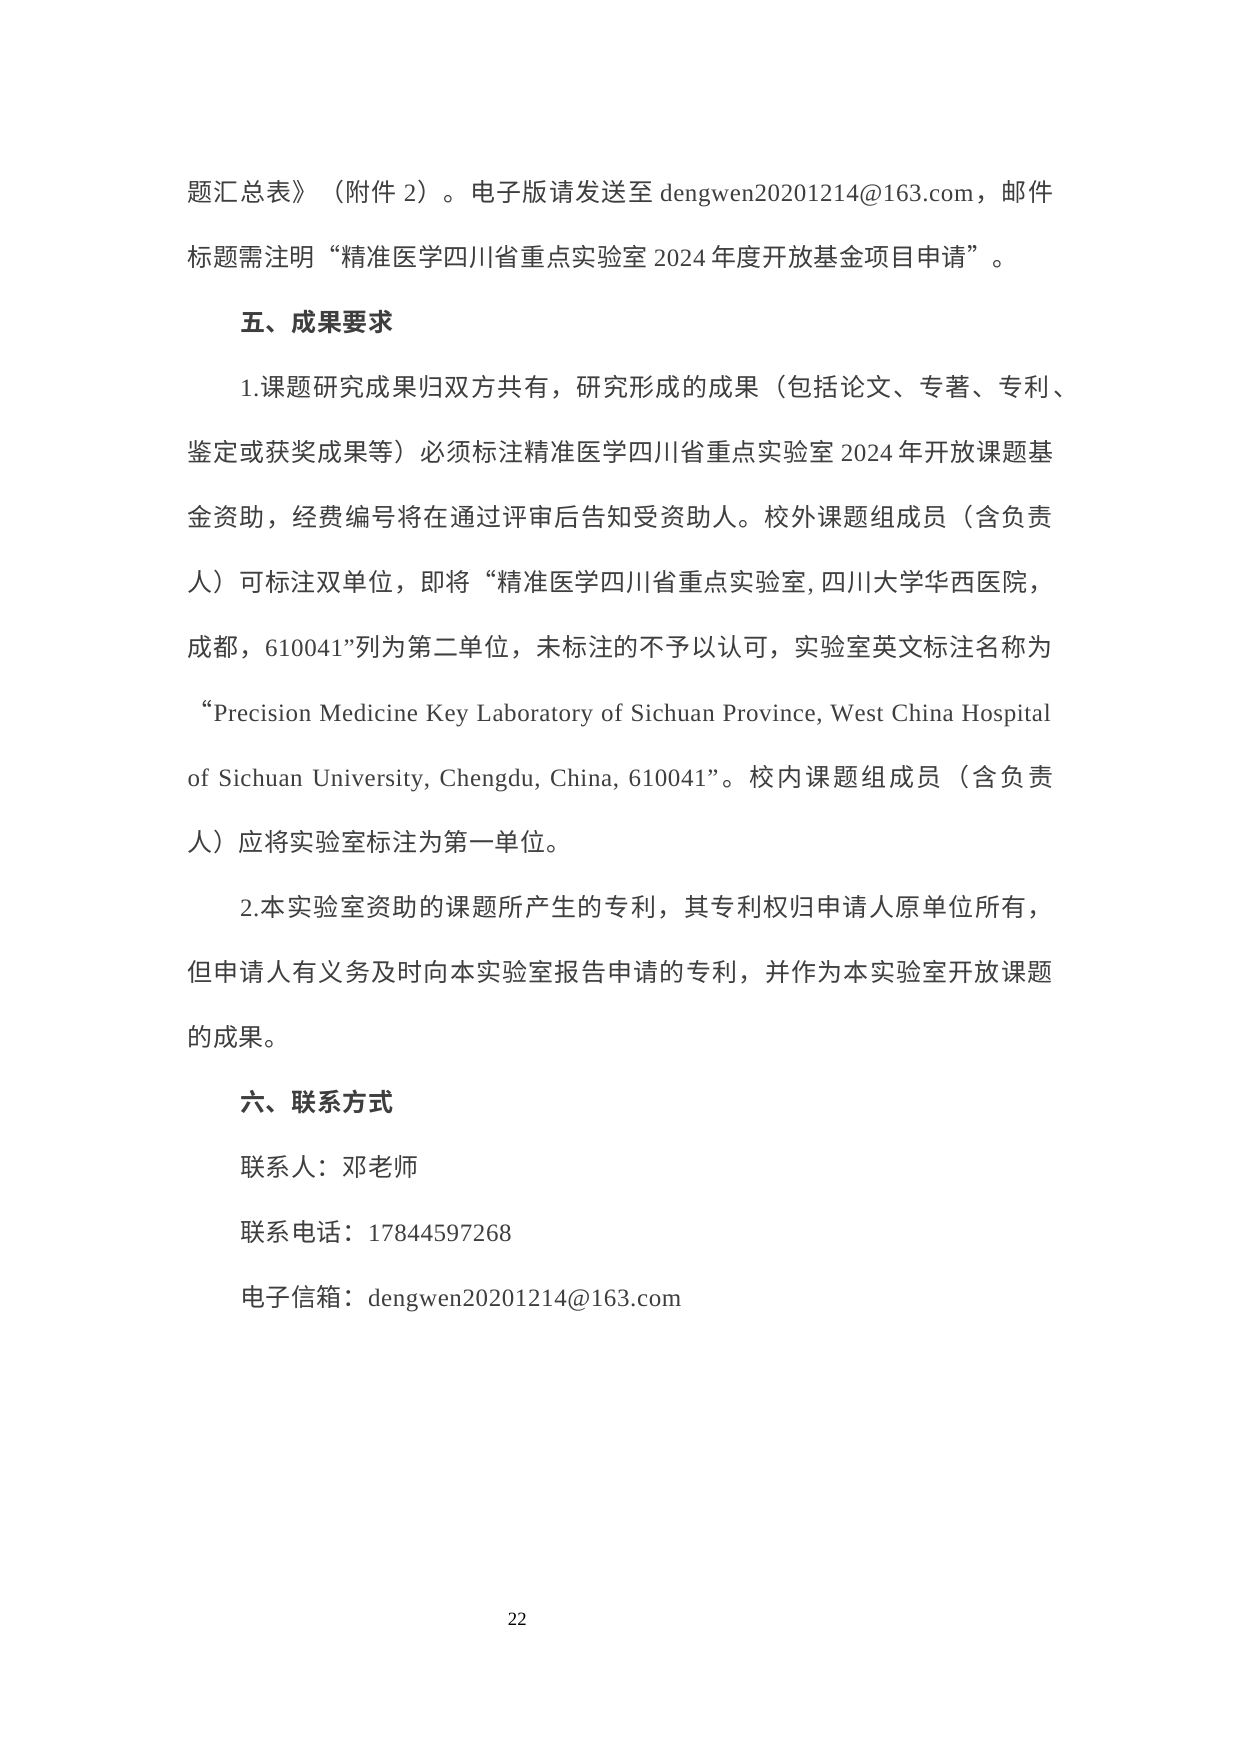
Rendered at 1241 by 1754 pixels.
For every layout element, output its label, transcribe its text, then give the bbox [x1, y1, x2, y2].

text 2.本实验室资助的课题所产生的专利，其专利权归申请人原单位所有，但申请人有义务及时向本实验室报告申请的专利，并作为本实验室开放课题的成果。 [187, 873, 1053, 1068]
text 六、联系方式 [187, 1068, 1053, 1133]
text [187, 158, 1053, 288]
text 1.课题研究成果归双方共有，研究形成的成果（包括论文、专著、专利、鉴定或获奖成果等）必须标注精准医学四川省重点实验室2024年开放课题基金资助，经费编号将在通过评审后告知受资助人。校外课题组成员（含负责人）可标注双单位，即将“精准医学四川省重点实验室, 四川大学华西医院，成都，610041”列为第二单位，未标注的不予以认可，实验室英文标注名称为“Precision Medicine Key Laboratory of Sichuan Province, West China Hospital of Sichuan University, Chengdu, China, 610041”。校内课题组成员（含负责人）应将实验室标注为第一单位。 [187, 353, 1053, 873]
text 联系电话：17844597268 [187, 1198, 1053, 1263]
text 五、成果要求 [187, 288, 1053, 353]
text 联系人：邓老师 [187, 1133, 1053, 1198]
text 电子信箱：dengwen20201214@163.com [187, 1263, 1053, 1328]
